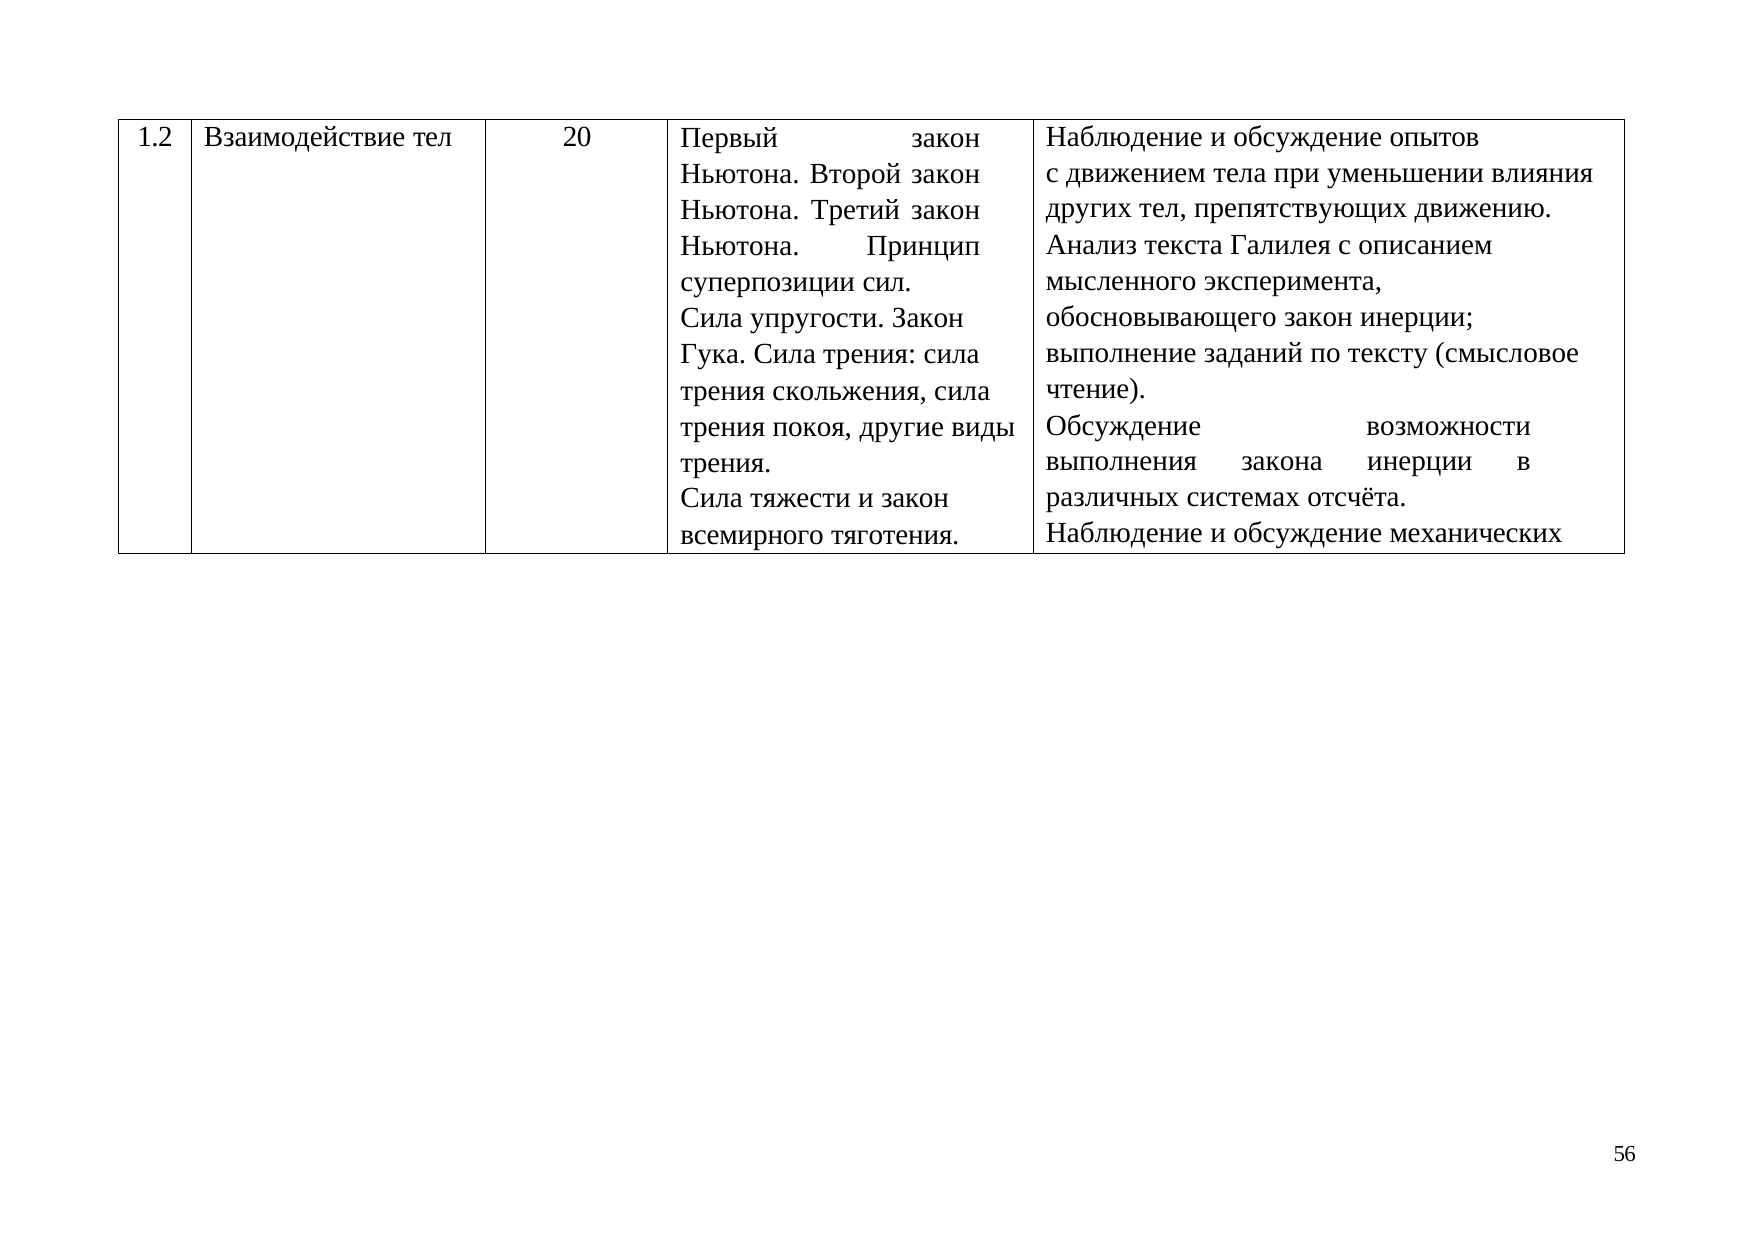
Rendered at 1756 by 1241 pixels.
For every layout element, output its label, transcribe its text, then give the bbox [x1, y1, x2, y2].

table_cell 1.2 [119, 120, 191, 553]
table_cell Наблюдение и обсуждение опытов с движением тела при уменьшении влияния других тел, препятствующих движению. Анализ текста Галилея с описанием мысленного эксперимента, обосновывающего закон инерции; выполнение заданий по тексту (смысловое чтение). Обсуждение возможности выполнения закона инерции в различных системах отсчёта. Наблюдение и обсуждение механических [1034, 120, 1624, 553]
table_cell Взаимодействие тел [192, 120, 485, 553]
table_cell 20 [486, 120, 667, 553]
table_cell Первый закон Ньютона. Второй закон Ньютона. Третий закон Ньютона. Принцип суперпозиции сил. Сила упругости. Закон Гука. Сила трения: сила трения скольжения, сила трения покоя, другие виды трения. Сила тяжести и закон всемирного тяготения. [668, 120, 1033, 553]
